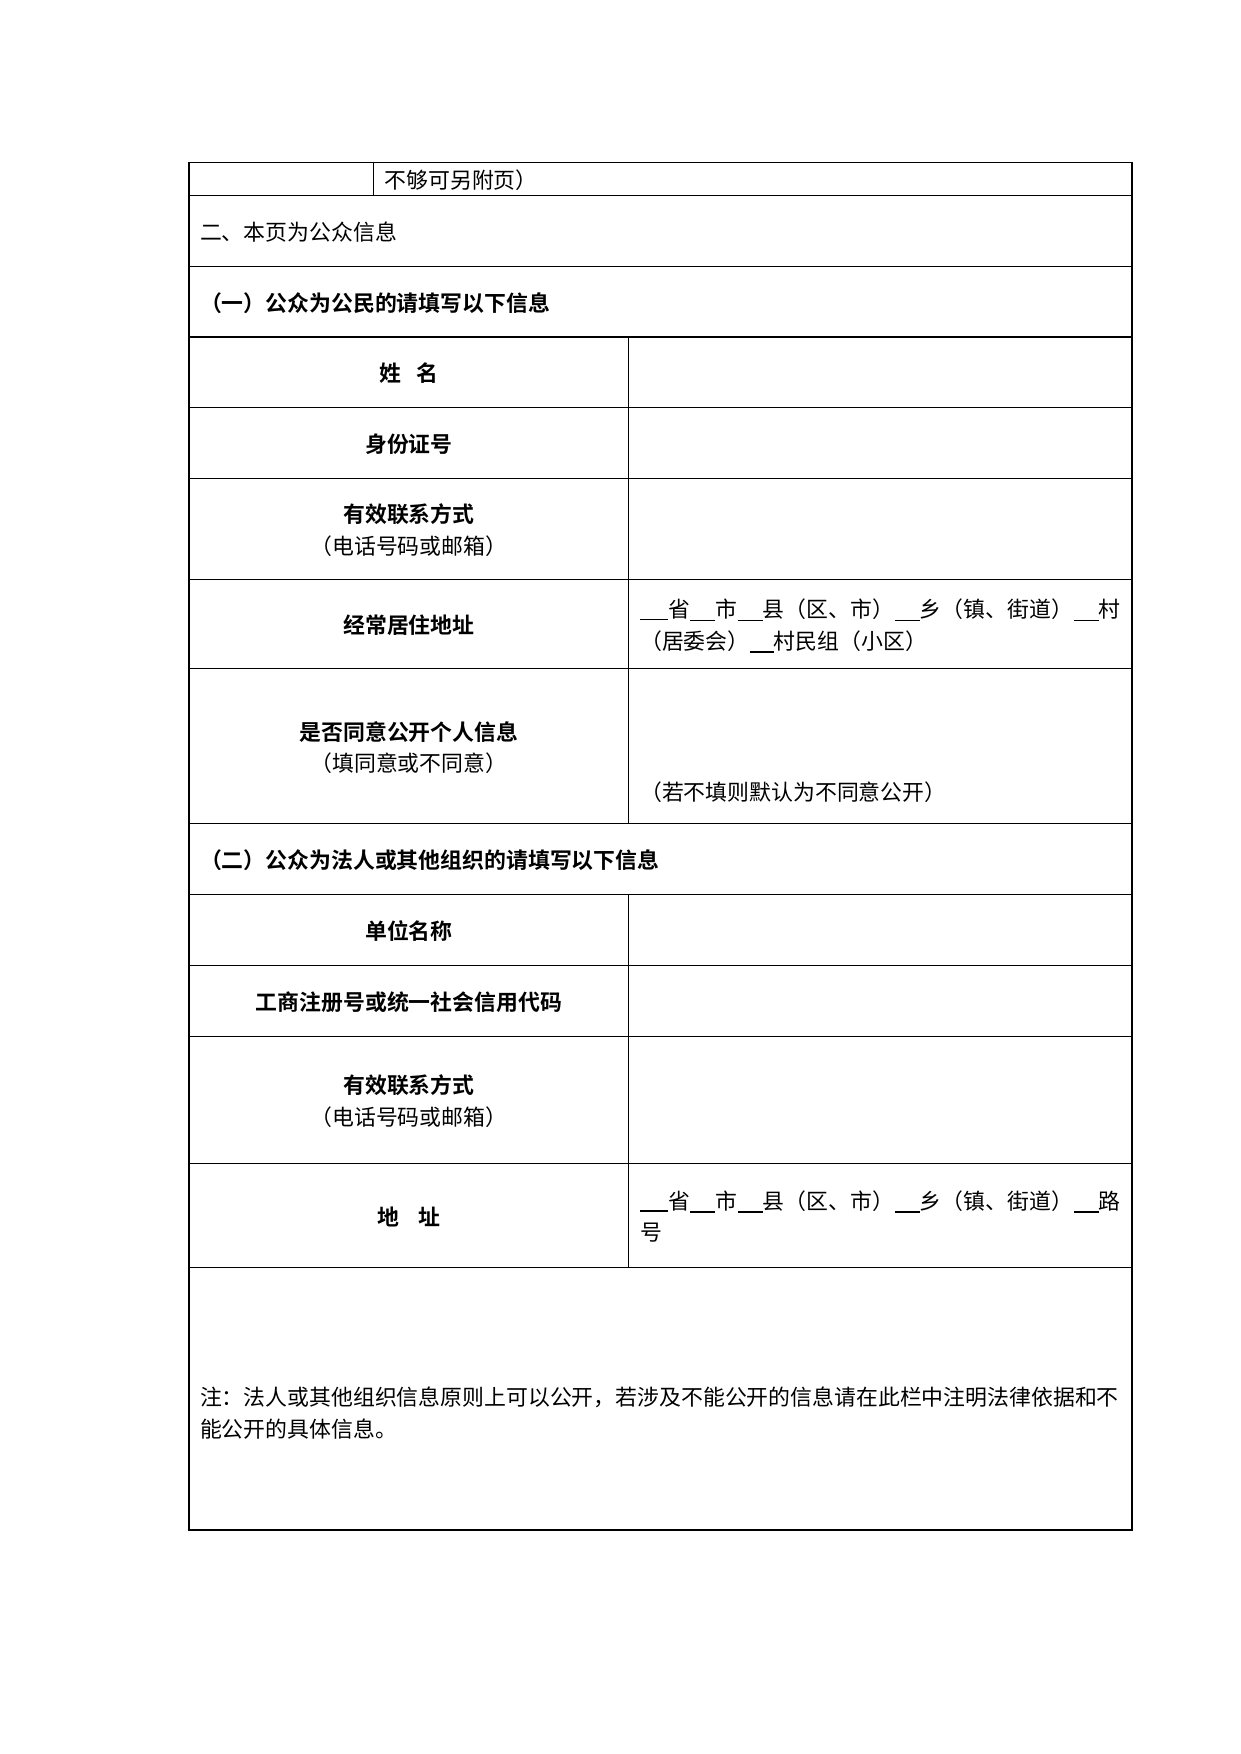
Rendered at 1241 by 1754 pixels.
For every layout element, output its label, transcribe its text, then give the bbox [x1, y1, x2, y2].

table_cell 工商注册号或统一社会信用代码 [190, 966, 628, 1036]
table_cell 姓 名 [190, 338, 628, 407]
table_cell [629, 895, 1131, 965]
table_cell [629, 408, 1131, 478]
table_cell 省 市 县（区、市） 乡（镇、街道） 路 号 [629, 1164, 1131, 1267]
table_cell 注：法人或其他组织信息原则上可以公开，若涉及不能公开的信息请在此栏中注明法律依据和不能公开的具体信息。 [190, 1268, 1131, 1529]
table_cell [190, 163, 373, 195]
table_cell 是否同意公开个人信息 （填同意或不同意） [190, 669, 628, 823]
table_cell [629, 338, 1131, 407]
table_cell 二、本页为公众信息 [190, 196, 1131, 266]
table_cell 省 市 县（区、市） 乡（镇、街道） 村（居委会） 村民组（小区） [629, 580, 1131, 668]
table_cell （二）公众为法人或其他组织的请填写以下信息 [190, 824, 1131, 894]
table_cell [629, 1037, 1131, 1163]
table_cell 身份证号 [190, 408, 628, 478]
table_cell 有效联系方式 （电话号码或邮箱） [190, 1037, 628, 1163]
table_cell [374, 163, 1131, 195]
table_cell （一）公众为公民的请填写以下信息 [190, 267, 1131, 336]
table_cell （若不填则默认为不同意公开） [629, 669, 1131, 823]
table_cell [629, 966, 1131, 1036]
table_cell 单位名称 [190, 895, 628, 965]
table_cell [629, 479, 1131, 579]
table_cell 有效联系方式 （电话号码或邮箱） [190, 479, 628, 579]
table_cell 地 址 [190, 1164, 628, 1267]
table_cell 经常居住地址 [190, 580, 628, 668]
